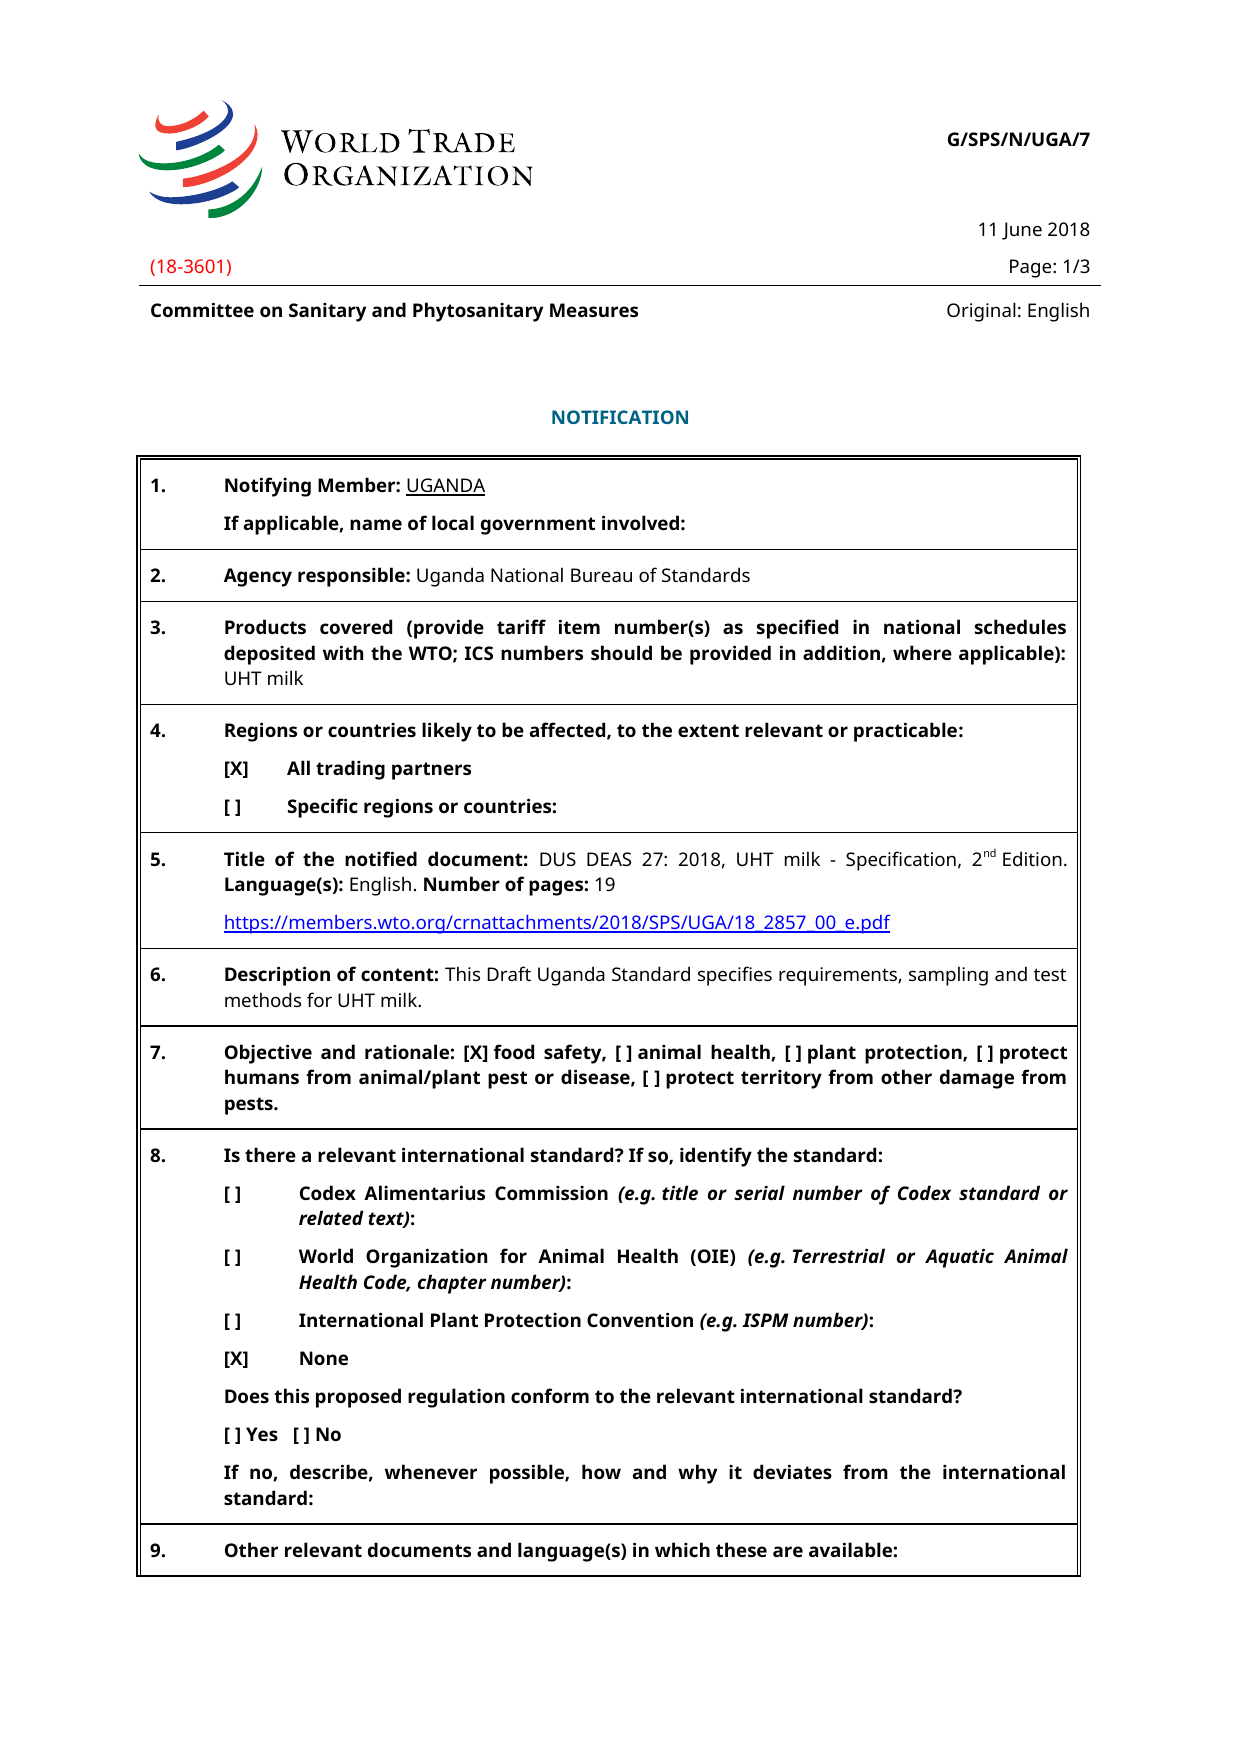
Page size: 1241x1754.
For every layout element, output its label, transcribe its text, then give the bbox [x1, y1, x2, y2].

table_cell Regions or countries likely to be affected, to the extent relevant or practicable: [X] All trading partners [ ] Specific regions or countries: [212, 705, 1077, 832]
table_cell Is there a relevant international standard? If so, identify the standard: [ ] Codex Alimentarius Commission (e.g. title or serial number of Codex standard or related text): [ ] World Organization for Animal Health (OIE) (e.g. Terrestrial or Aquatic Animal Health Code, chapter number): [ ] International Plant Protection Convention (e.g. ISPM number): [X] None Does this proposed regulation conform to the relevant international standard? [ ] Yes [ ] No If no, describe, whenever possible, how and why it deviates from the international standard: [212, 1130, 1077, 1523]
table_cell 2. [141, 550, 212, 601]
table_cell Agency responsible: Uganda National Bureau of Standards [212, 550, 1077, 601]
table_cell 8. [141, 1130, 212, 1523]
table_cell Products covered (provide tariff item number(s) as specified in national schedules deposited with the WTO; ICS numbers should be provided in addition, where applicable): UHT milk [212, 602, 1077, 704]
table_cell 4. [141, 705, 212, 832]
table_cell Objective and rationale: [X] food safety, [ ] animal health, [ ] plant protection, [ ] protect humans from animal/plant pest or disease, [ ] protect territory from other damage from pests. [212, 1027, 1077, 1128]
table_cell 5. [141, 833, 212, 947]
title NOTIFICATION [150, 405, 1090, 430]
table_cell 9. [141, 1525, 212, 1575]
table_cell Title of the notified document: DUS DEAS 27: 2018, UHT milk - Specification, 2nd Edition. Language(s): English. Number of pages: 19 https://members.wto.org/crnattachments/2018/SPS/UGA/18_2857_00_e.pdf [212, 833, 1077, 947]
table_cell 3. [141, 602, 212, 704]
table_cell Description of content: This Draft Uganda Standard specifies requirements, sampling and test methods for UHT milk. [212, 949, 1077, 1025]
table_cell 6. [141, 949, 212, 1025]
table_header 1. [141, 460, 212, 548]
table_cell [212, 1525, 1077, 1575]
table_header Notifying Member: Uganda If applicable, name of local government involved: [212, 460, 1077, 548]
table_cell 7. [141, 1027, 212, 1128]
